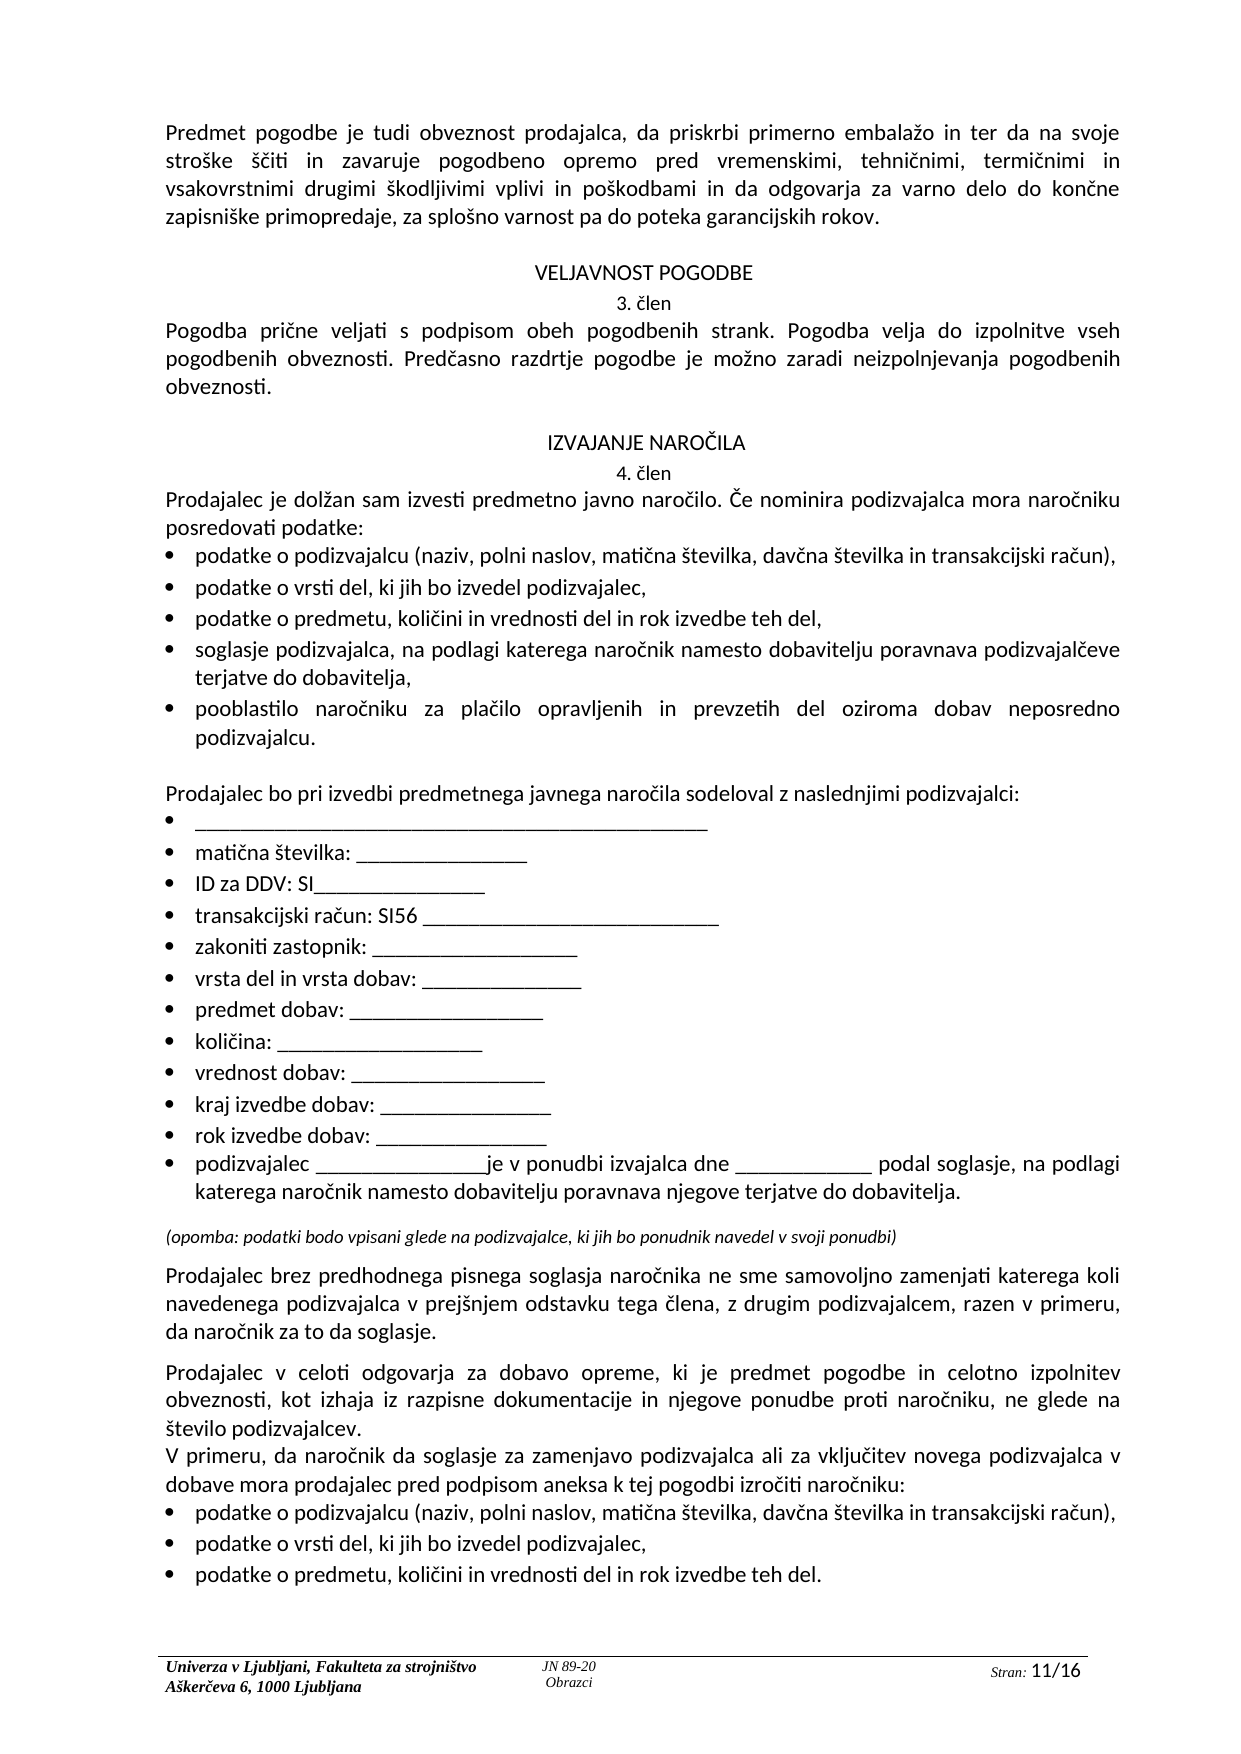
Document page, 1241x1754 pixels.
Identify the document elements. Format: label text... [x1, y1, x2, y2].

list ID za DDV: SI_______________ [165, 869, 1122, 898]
list predmet dobav: _________________ [165, 995, 1122, 1023]
text Prodajalec brez predhodnega pisnega soglasja naročnika ne sme samovoljno zamenjati katerega koli navedenega podizvajalca v prejšnjem odstavku tega člena, z drugim podizvajalcem, razen v primeru, da naročnik za to da soglasje. [165, 1261, 1122, 1345]
text IZVAJANJE NAROČILA [165, 428, 1122, 456]
text 3. člen [165, 290, 1122, 316]
text Pogodba prične veljati s podpisom obeh pogodbenih strank. Pogodba velja do izpolnitve vseh pogodbenih obveznosti. Predčasno razdrtje pogodbe je možno zaradi neizpolnjevanja pogodbenih obveznosti. [165, 316, 1122, 400]
text 4. člen [165, 460, 1122, 486]
list rok izvedbe dobav: _______________ [165, 1121, 1122, 1149]
list vrsta del in vrsta dobav: ______________ [165, 964, 1122, 992]
list količina: __________________ [165, 1027, 1122, 1055]
list matična številka: _______________ [165, 838, 1122, 866]
list podatke o vrsti del, ki jih bo izvedel podizvajalec, [165, 573, 1122, 601]
list kraj izvedbe dobav: _______________ [165, 1090, 1122, 1118]
list soglasje podizvajalca, na podlagi katerega naročnik namesto dobavitelju poravnava podizvajalčeve terjatve do dobavitelja, [165, 635, 1122, 691]
text VELJAVNOST POGODBE [165, 258, 1122, 286]
text (opomba: podatki bodo vpisani glede na podizvajalce, ki jih bo ponudnik navedel v svoji ponudbi) [165, 1226, 1122, 1248]
text Prodajalec bo pri izvedbi predmetnega javnega naročila sodeloval z naslednjimi podizvajalci: [165, 779, 1122, 807]
text Prodajalec v celoti odgovarja za dobavo opreme, ki je predmet pogodbe in celotno izpolnitev obveznosti, kot izhaja iz razpisne dokumentacije in njegove ponudbe proti naročniku, ne glede na število podizvajalcev. [165, 1358, 1122, 1442]
text Prodajalec je dolžan sam izvesti predmetno javno naročilo. Če nominira podizvajalca mora naročniku posredovati podatke: [165, 486, 1122, 542]
list podatke o podizvajalcu (naziv, polni naslov, matična številka, davčna številka in transakcijski račun), [165, 1498, 1122, 1526]
list podizvajalec _______________je v ponudbi izvajalca dne ____________ podal soglasje, na podlagi katerega naročnik namesto dobavitelju poravnava njegove terjatve do dobavitelja. [165, 1149, 1122, 1205]
list podatke o vrsti del, ki jih bo izvedel podizvajalec, [165, 1529, 1122, 1557]
list zakoniti zastopnik: __________________ [165, 932, 1122, 961]
list podatke o predmetu, količini in vrednosti del in rok izvedbe teh del, [165, 604, 1122, 632]
text Predmet pogodbe je tudi obveznost prodajalca, da priskrbi primerno embalažo in ter da na svoje stroške ščiti in zavaruje pogodbeno opremo pred vremenskimi, tehničnimi, termičnimi in vsakovrstnimi drugimi škodljivimi vplivi in poškodbami in da odgovarja za varno delo do končne zapisniške primopredaje, za splošno varnost pa do poteka garancijskih rokov. [165, 118, 1122, 230]
list transakcijski račun: SI56 __________________________ [165, 901, 1122, 929]
list vrednost dobav: _________________ [165, 1058, 1122, 1086]
text V primeru, da naročnik da soglasje za zamenjavo podizvajalca ali za vključitev novega podizvajalca v dobave mora prodajalec pred podpisom aneksa k tej pogodbi izročiti naročniku: [165, 1442, 1122, 1498]
list _____________________________________________ [165, 807, 1122, 835]
list pooblastilo naročniku za plačilo opravljenih in prevzetih del oziroma dobav neposredno podizvajalcu. [165, 694, 1122, 751]
list podatke o predmetu, količini in vrednosti del in rok izvedbe teh del. [165, 1560, 1122, 1588]
list podatke o podizvajalcu (naziv, polni naslov, matična številka, davčna številka in transakcijski račun), [165, 542, 1122, 569]
